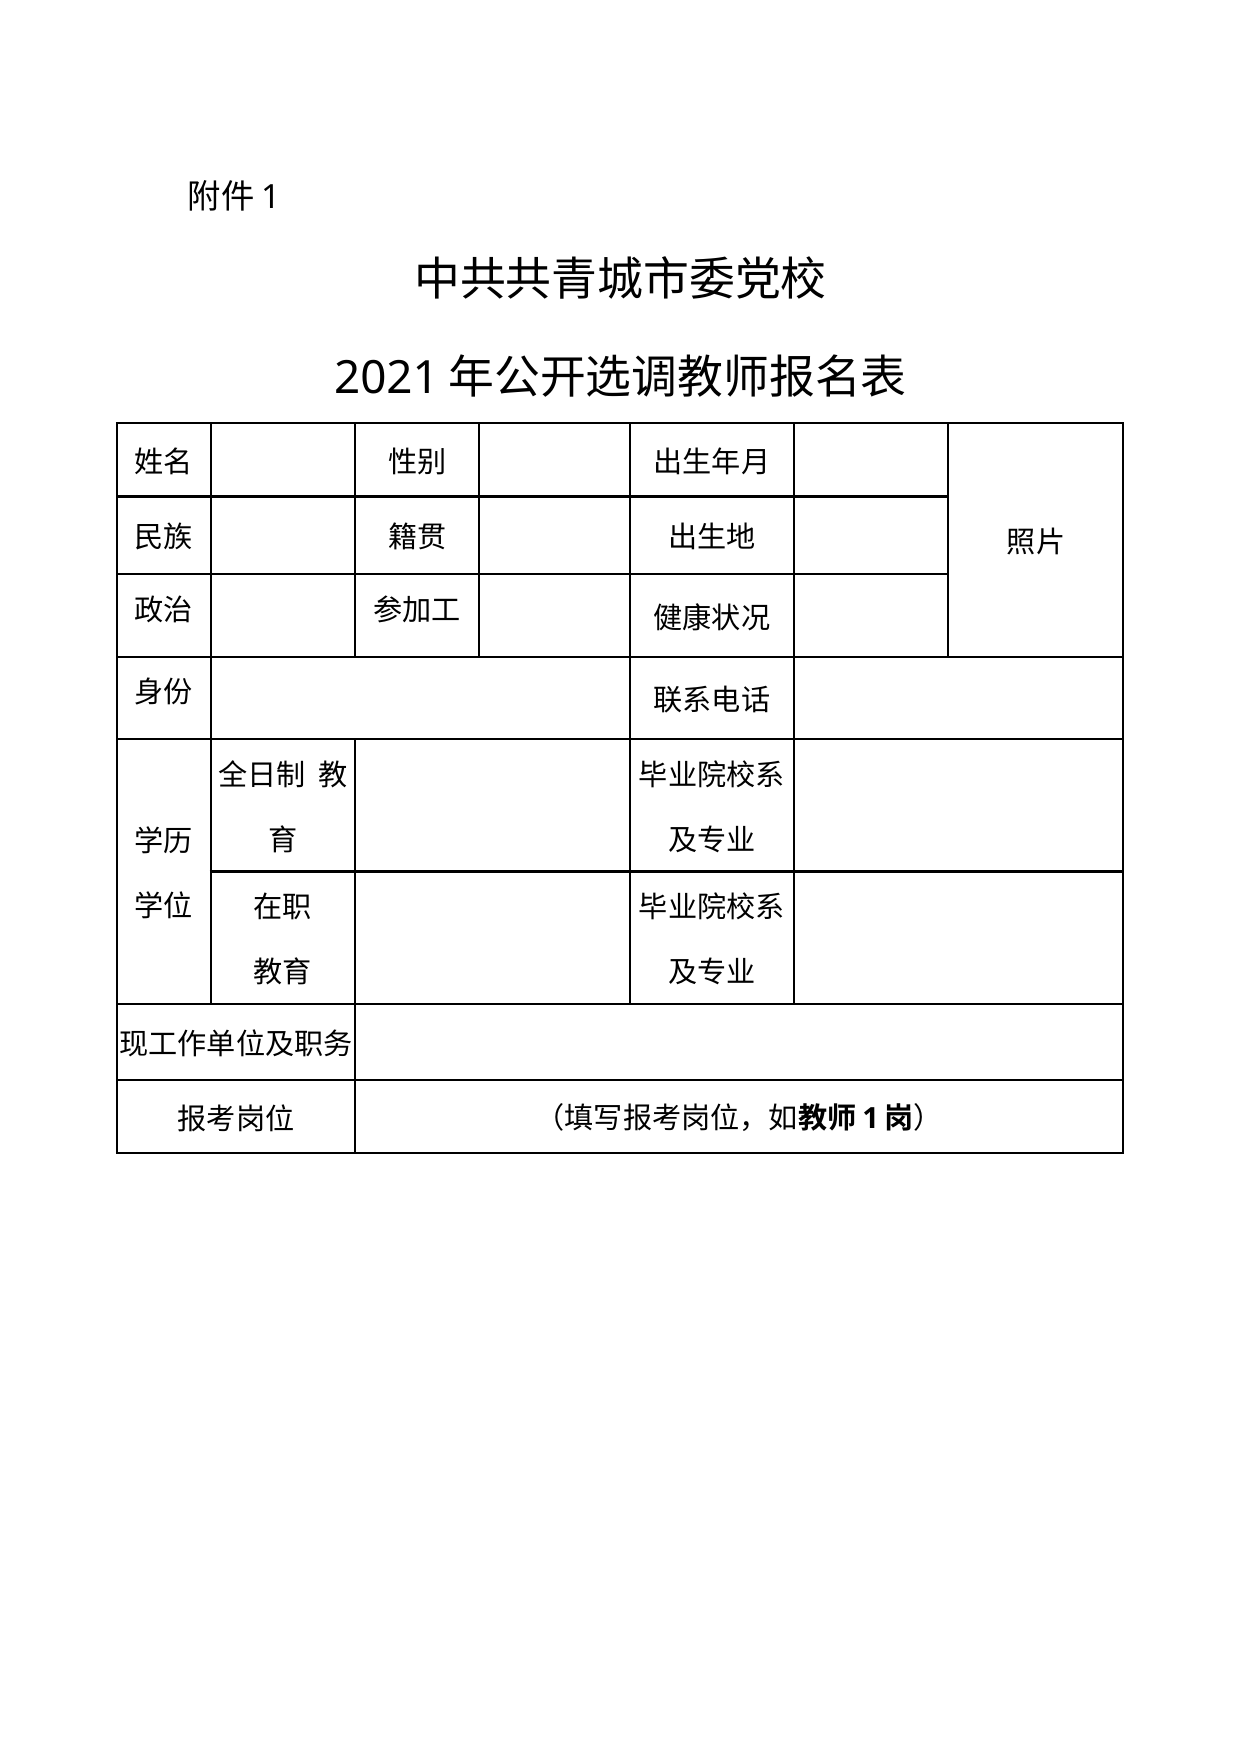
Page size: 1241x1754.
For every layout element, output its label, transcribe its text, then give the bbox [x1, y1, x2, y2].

table_cell [480, 498, 629, 573]
table_cell 联系电话 [631, 658, 793, 738]
table_cell 民族 [118, 498, 210, 573]
table_cell [795, 873, 1122, 1002]
table_cell 全日制 教育 [212, 740, 354, 870]
table_cell 现工作单位及职务 [118, 1005, 354, 1078]
table_cell [795, 498, 947, 573]
table_cell 在职 教育 [212, 873, 354, 1002]
table_cell [356, 740, 629, 870]
table_header [212, 424, 354, 495]
subtitle 2021年公开选调教师报名表 [187, 324, 1053, 422]
table_cell [356, 873, 629, 1002]
table_cell 政治 面貌 [118, 575, 210, 656]
table_cell [212, 498, 354, 573]
table_header 姓名 [118, 424, 210, 495]
table_cell [212, 658, 629, 738]
table_cell 毕业院校系 及专业 [631, 740, 793, 870]
table_header [480, 424, 629, 495]
table_cell （填写报考岗位，如教师1岗） [356, 1081, 1122, 1152]
table_cell 身份 证号 [118, 658, 210, 738]
table_cell [795, 575, 947, 656]
table_cell 健康状况 [631, 575, 793, 656]
table_cell [795, 740, 1122, 870]
table_cell [212, 575, 354, 656]
table_cell 毕业院校系 及专业 [631, 873, 793, 1002]
table_cell [356, 1005, 1122, 1078]
table_cell 报考岗位 [118, 1081, 354, 1152]
text 附件1 [187, 162, 1053, 227]
table_cell 学历 学位 [118, 740, 210, 1002]
table_cell [795, 658, 1122, 738]
subtitle 中共共青城市委党校 [187, 227, 1053, 324]
table_header [795, 424, 947, 495]
table_cell 参加工 作时间 [356, 575, 478, 656]
table_cell 出生地 [631, 498, 793, 573]
table_cell [480, 575, 629, 656]
table_cell 籍贯 [356, 498, 478, 573]
table_header 出生年月 [631, 424, 793, 495]
table_header 性别 [356, 424, 478, 495]
table_header 照片 [949, 424, 1122, 656]
